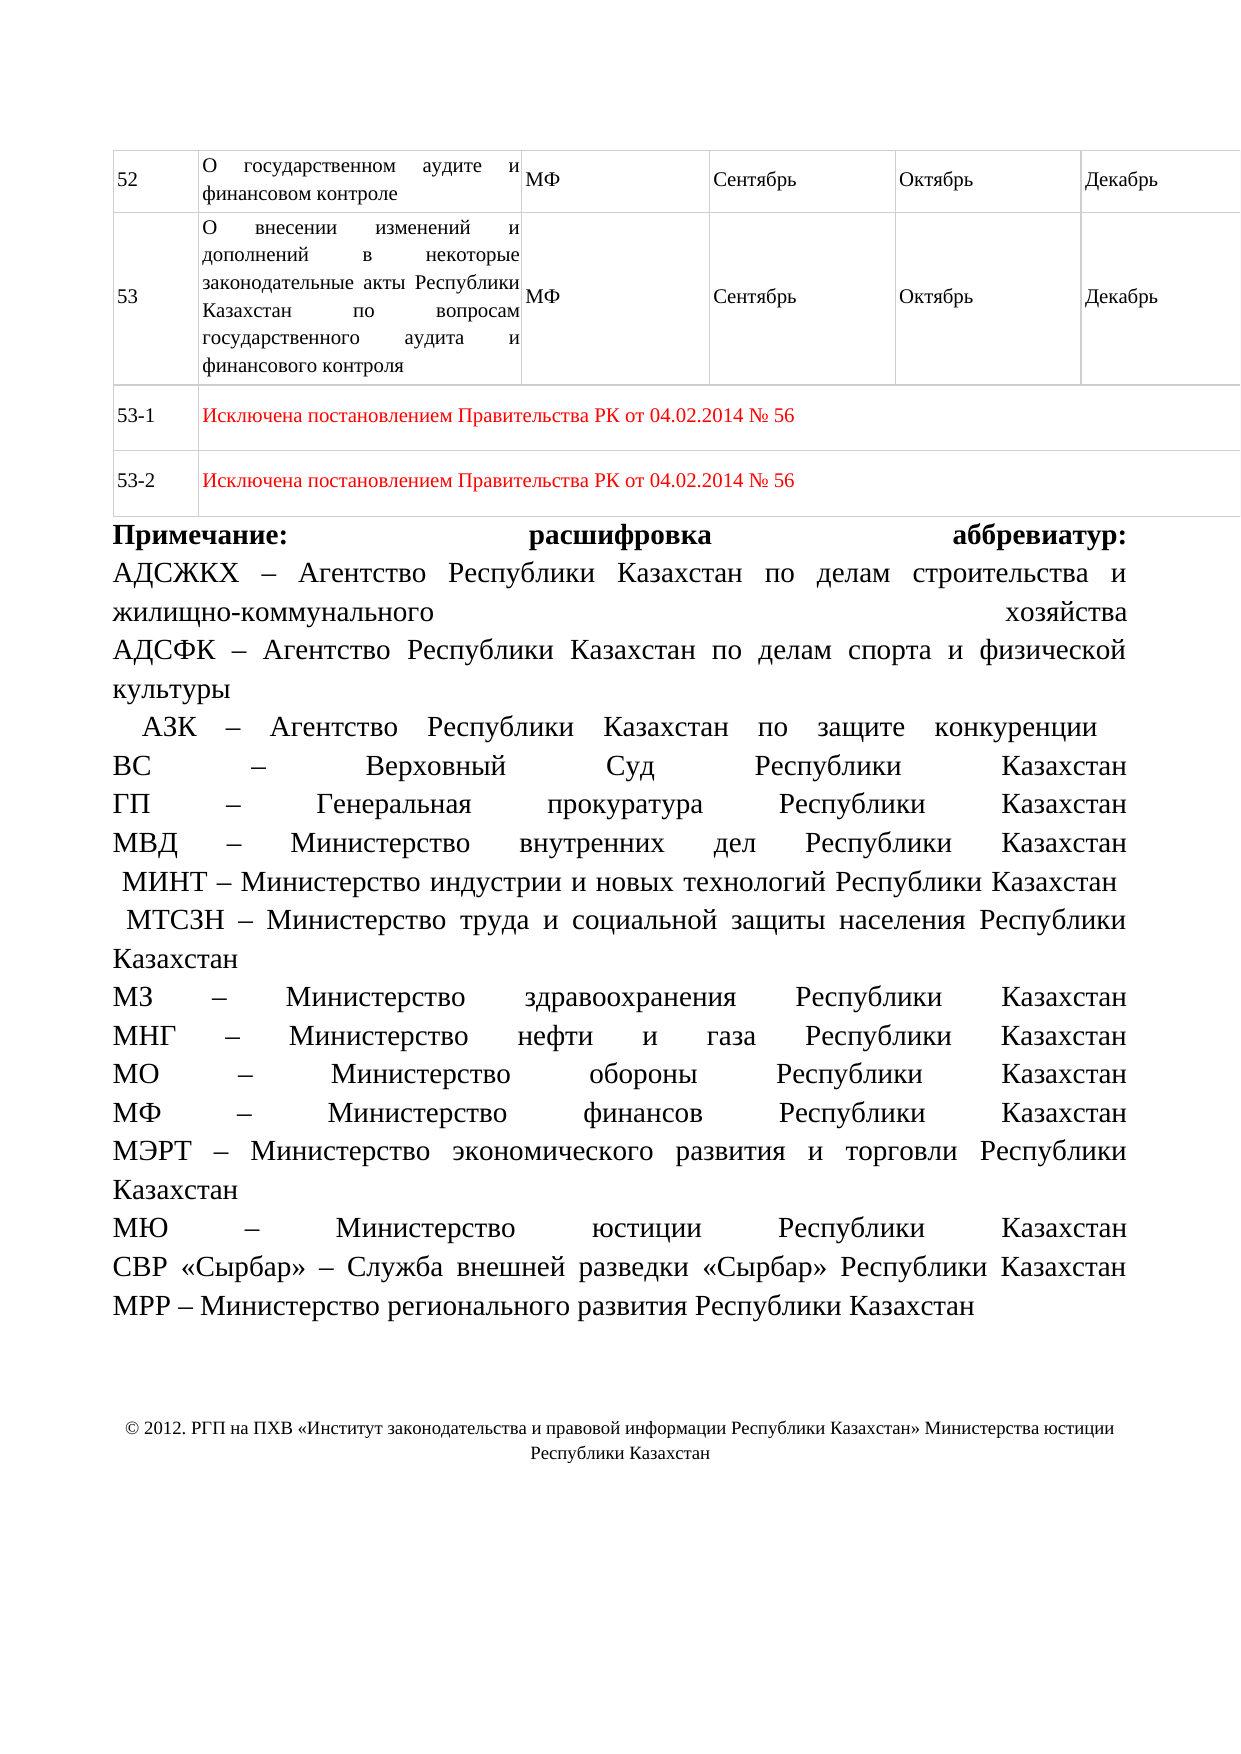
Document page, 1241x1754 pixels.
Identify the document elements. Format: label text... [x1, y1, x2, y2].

table_cell 52 [114, 151, 198, 212]
table_cell Октябрь [896, 213, 1080, 384]
table_cell МФ [522, 151, 709, 212]
table_cell О внесении изменений и дополнений в некоторые законодательные акты Республики Казахстан по вопросам государственного аудита и финансового контроля [199, 213, 521, 384]
table_cell Исключена постановлением Правительства РК от 04.02.2014 № 56 [199, 386, 1240, 450]
table_cell МФ [522, 213, 709, 384]
text Примечание: расшифровка аббревиатур: АДСЖКХ – Агентство Республики Казахстан по делам строительства и жилищно-коммунального хозяйства АДСФК – Агентство Республики Казахстан по делам спорта и физической культуры АЗК – Агентство Республики Казахстан по защите конкуренции ВС – Верховный Суд Республики Казахстан ГП – Генеральная прокуратура Республики Казахстан МВД – Министерство внутренних дел Республики Казахстан МИНТ – Министерство индустрии и новых технологий Республики Казахстан МТСЗН – Министерство труда и социальной защиты населения Республики Казахстан МЗ – Министерство здравоохранения Республики Казахстан МНГ – Министерство нефти и газа Республики Казахстан МО – Министерство обороны Республики Казахстан МФ – Министерство финансов Республики Казахстан МЭРТ – Министерство экономического развития и торговли Республики Казахстан МЮ – Министерство юстиции Республики Казахстан СВР «Сырбар» – Служба внешней разведки «Сырбар» Республики Казахстан МРР – Министерство регионального развития Республики Казахстан [112, 517, 1128, 1321]
table_cell О государственном аудите и финансовом контроле [199, 151, 521, 212]
table_cell 53-2 [114, 451, 198, 516]
table_cell 53-1 [114, 386, 198, 450]
table_cell Сентябрь [710, 151, 895, 212]
table_cell 53 [114, 213, 198, 384]
table_cell Исключена постановлением Правительства РК от 04.02.2014 № 56 [199, 451, 1240, 516]
table_cell Октябрь [896, 151, 1080, 212]
table_cell Декабрь [1082, 213, 1240, 384]
table_cell Декабрь [1082, 151, 1240, 212]
table_cell Сентябрь [710, 213, 895, 384]
text © 2012. РГП на ПХВ «Институт законодательства и правовой информации Республики Казахстан» Министерства юстиции Республики Казахстан [112, 1417, 1128, 1463]
